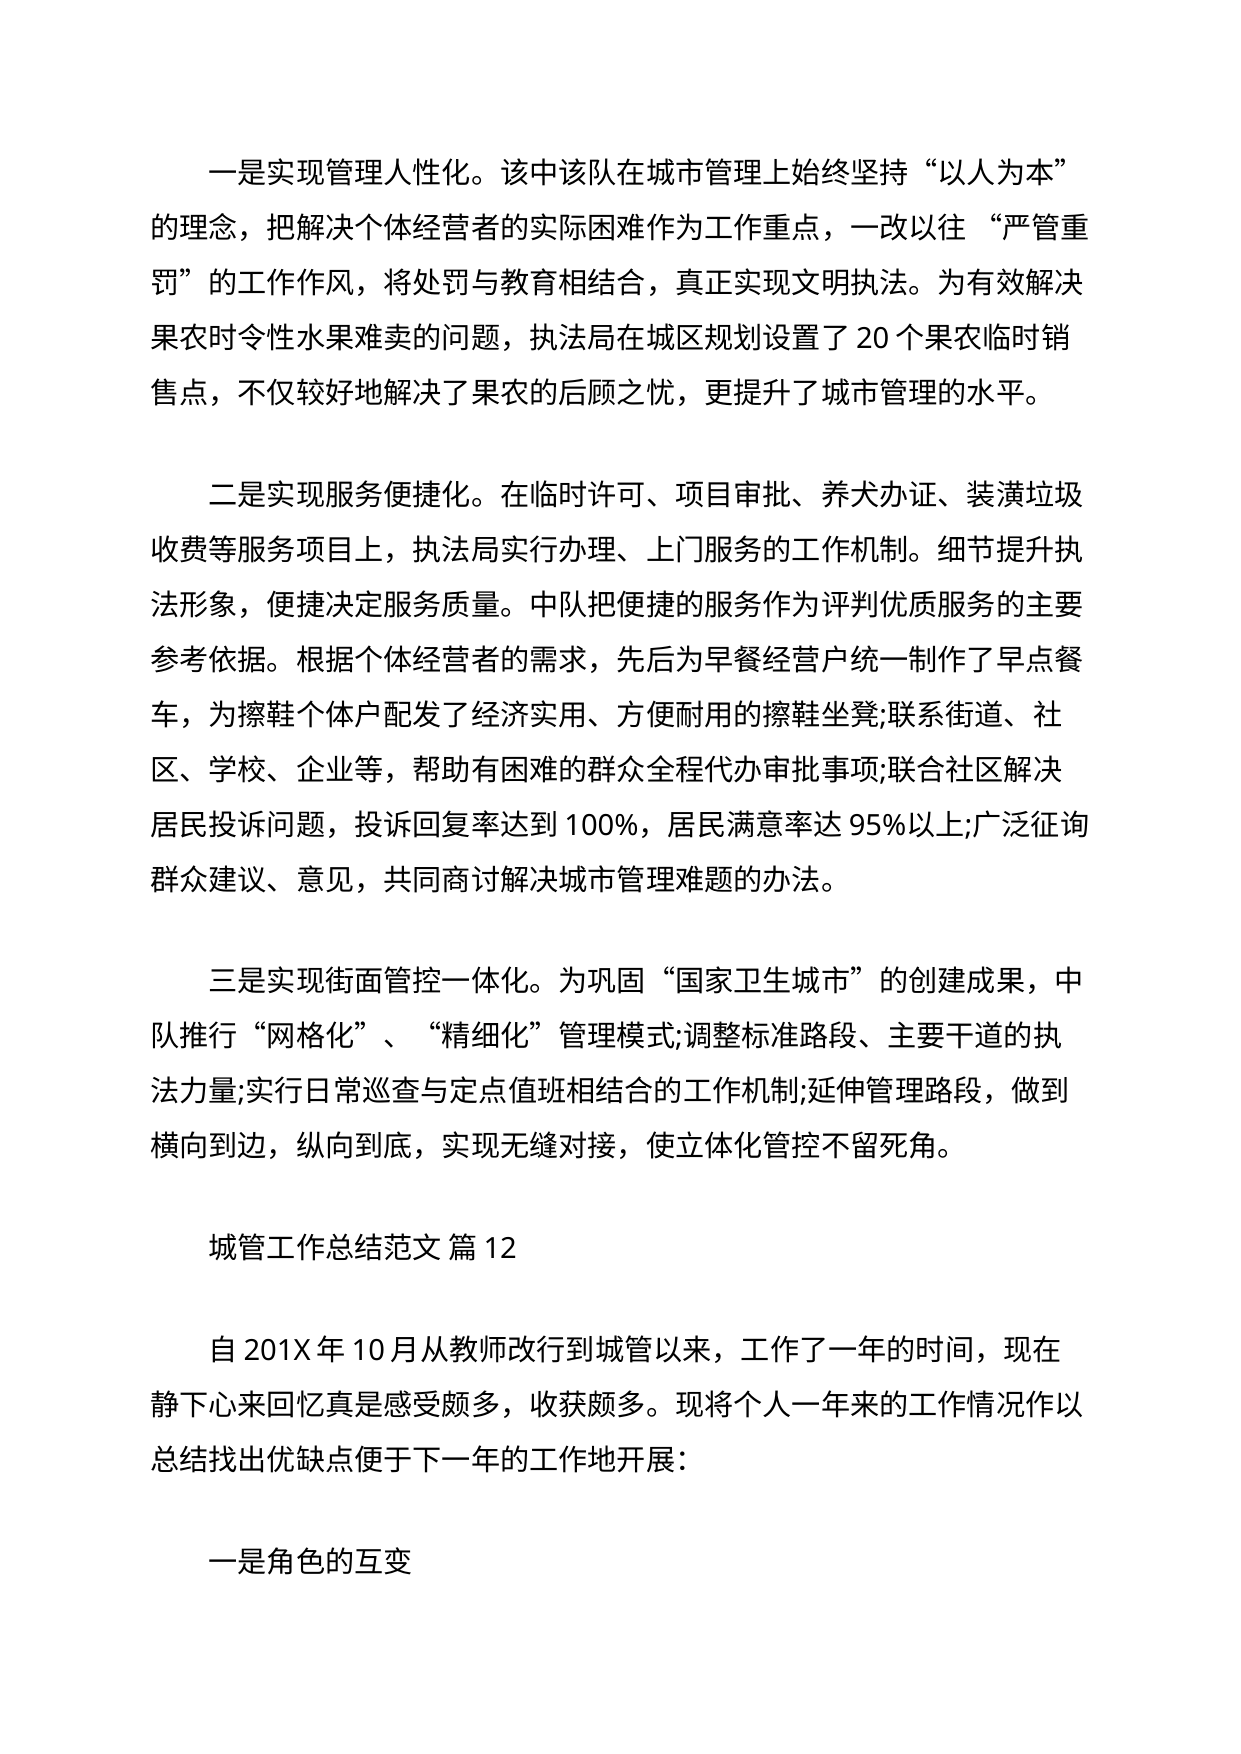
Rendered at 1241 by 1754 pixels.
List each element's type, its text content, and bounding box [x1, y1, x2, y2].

text 自201X年10月从教师改行到城管以来，工作了一年的时间，现在静下心来回忆真是感受颇多，收获颇多。现将个人一年来的工作情况作以总结找出优缺点便于下一年的工作地开展： [150, 1326, 1090, 1479]
text 城管工作总结范文 篇12 [150, 1224, 1090, 1267]
text 三是实现街面管控一体化。为巩固“国家卫生城市”的创建成果，中队推行“网格化”、“精细化”管理模式;调整标准路段、主要干道的执法力量;实行日常巡查与定点值班相结合的工作机制;延伸管理路段，做到横向到边，纵向到底，实现无缝对接，使立体化管控不留死角。 [150, 958, 1090, 1165]
text 一是角色的互变 [150, 1538, 1090, 1580]
text 一是实现管理人性化。该中该队在城市管理上始终坚持“以人为本”的理念，把解决个体经营者的实际困难作为工作重点，一改以往 “严管重罚”的工作作风，将处罚与教育相结合，真正实现文明执法。为有效解决果农时令性水果难卖的问题，执法局在城区规划设置了20个果农临时销售点，不仅较好地解决了果农的后顾之忧，更提升了城市管理的水平。 [150, 150, 1090, 412]
text 二是实现服务便捷化。在临时许可、项目审批、养犬办证、装潢垃圾收费等服务项目上，执法局实行办理、上门服务的工作机制。细节提升执法形象，便捷决定服务质量。中队把便捷的服务作为评判优质服务的主要参考依据。根据个体经营者的需求，先后为早餐经营户统一制作了早点餐车，为擦鞋个体户配发了经济实用、方便耐用的擦鞋坐凳;联系街道、社区、学校、企业等，帮助有困难的群众全程代办审批事项;联合社区解决居民投诉问题，投诉回复率达到100%，居民满意率达95%以上;广泛征询群众建议、意见，共同商讨解决城市管理难题的办法。 [150, 471, 1090, 898]
